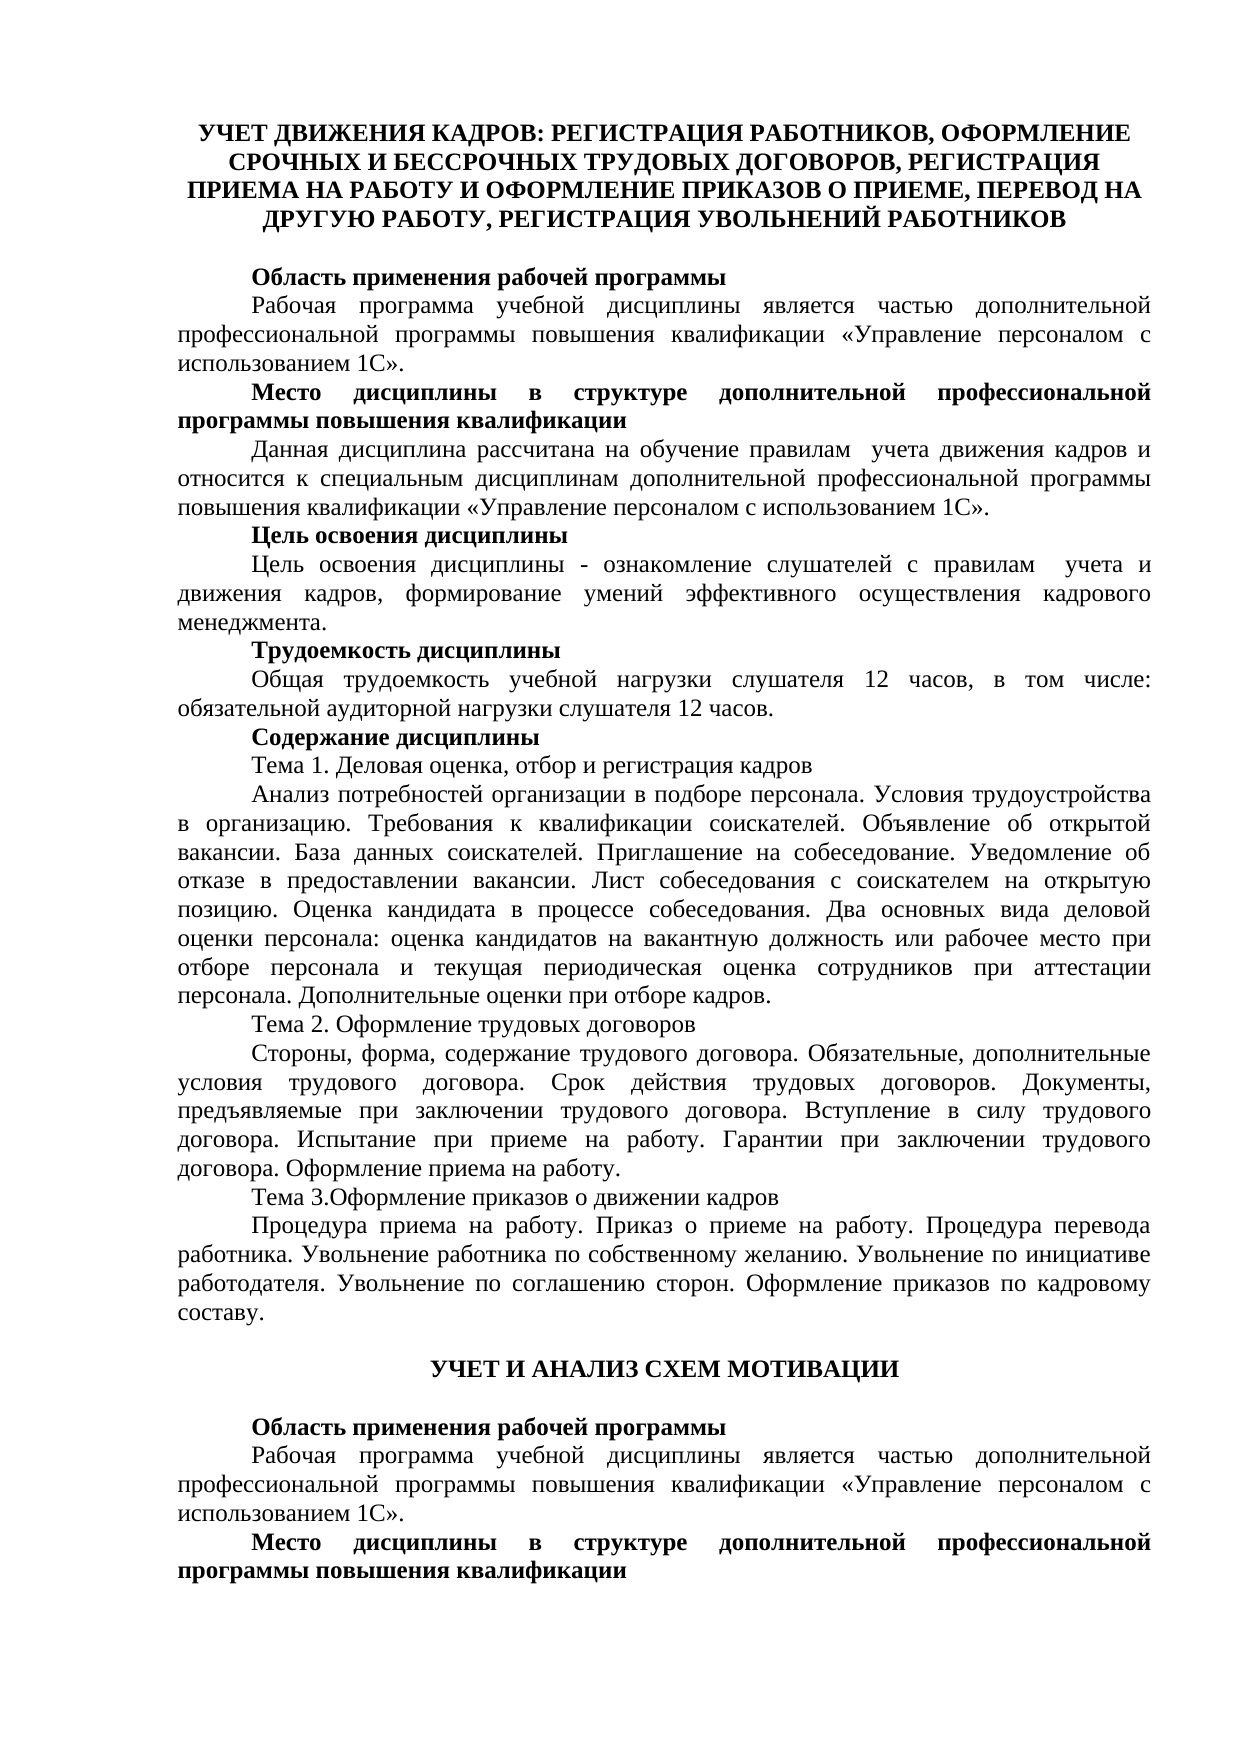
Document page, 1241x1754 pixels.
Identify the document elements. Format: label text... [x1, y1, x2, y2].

text Содержание дисциплины [177, 722, 1152, 751]
text Данная дисциплина рассчитана на обучение правилам учета движения кадров и относится к специальным дисциплинам дополнительной профессиональной программы повышения квалификации «Управление персоналом с использованием 1С». [177, 434, 1152, 521]
text Область применения рабочей программы [177, 1412, 1152, 1441]
text Рабочая программа учебной дисциплины является частью дополнительной профессиональной программы повышения квалификации «Управление персоналом с использованием 1С». [177, 1441, 1152, 1527]
text Тема 2. Оформление трудовых договоров [177, 1009, 1152, 1038]
text Анализ потребностей организации в подборе персонала. Условия трудоустройства в организацию. Требования к квалификации соискателей. Объявление об открытой вакансии. База данных соискателей. Приглашение на собеседование. Уведомление об отказе в предоставлении вакансии. Лист собеседования с соискателем на открытую позицию. Оценка кандидата в процессе собеседования. Два основных вида деловой оценки персонала: оценка кандидатов на вакантную должность или рабочее место при отборе персонала и текущая периодическая оценка сотрудников при аттестации персонала. Дополнительные оценки при отборе кадров. [177, 779, 1152, 1009]
text Стороны, форма, содержание трудового договора. Обязательные, дополнительные условия трудового договора. Срок действия трудовых договоров. Документы, предъявляемые при заключении трудового договора. Вступление в силу трудового договора. Испытание при приеме на работу. Гарантии при заключении трудового договора. Оформление приема на работу. [177, 1038, 1152, 1182]
text Цель освоения дисциплины [177, 521, 1152, 549]
text Область применения рабочей программы [177, 262, 1152, 291]
text Цель освоения дисциплины - ознакомление слушателей с правилам учета и движения кадров, формирование умений эффективного осуществления кадрового менеджмента. [177, 549, 1152, 636]
text Трудоемкость дисциплины [177, 636, 1152, 664]
text УЧЕТ И АНАЛИЗ СХЕМ МОТИВАЦИИ [177, 1354, 1152, 1383]
text УЧЕТ ДВИЖЕНИЯ КАДРОВ: РЕГИСТРАЦИЯ РАБОТНИКОВ, ОФОРМЛЕНИЕ СРОЧНЫХ И БЕССРОЧНЫХ ТРУДОВЫХ ДОГОВОРОВ, РЕГИСТРАЦИЯ ПРИЕМА НА РАБОТУ И ОФОРМЛЕНИЕ ПРИКАЗОВ О ПРИЕМЕ, ПЕРЕВОД НА ДРУГУЮ РАБОТУ, РЕГИСТРАЦИЯ УВОЛЬНЕНИЙ РАБОТНИКОВ [177, 118, 1152, 233]
text Процедура приема на работу. Приказ о приеме на работу. Процедура перевода работника. Увольнение работника по собственному желанию. Увольнение по инициативе работодателя. Увольнение по соглашению сторон. Оформление приказов по кадровому составу. [177, 1211, 1152, 1326]
text Общая трудоемкость учебной нагрузки слушателя 12 часов, в том числе: обязательной аудиторной нагрузки слушателя 12 часов. [177, 664, 1152, 722]
text Тема 3.Оформление приказов о движении кадров [177, 1182, 1152, 1211]
text Рабочая программа учебной дисциплины является частью дополнительной профессиональной программы повышения квалификации «Управление персоналом с использованием 1С». [177, 291, 1152, 377]
text Место дисциплины в структуре дополнительной профессиональной программы повышения квалификации [177, 377, 1152, 434]
text Тема 1. Деловая оценка, отбор и регистрация кадров [177, 751, 1152, 779]
text Место дисциплины в структуре дополнительной профессиональной программы повышения квалификации [177, 1527, 1152, 1584]
